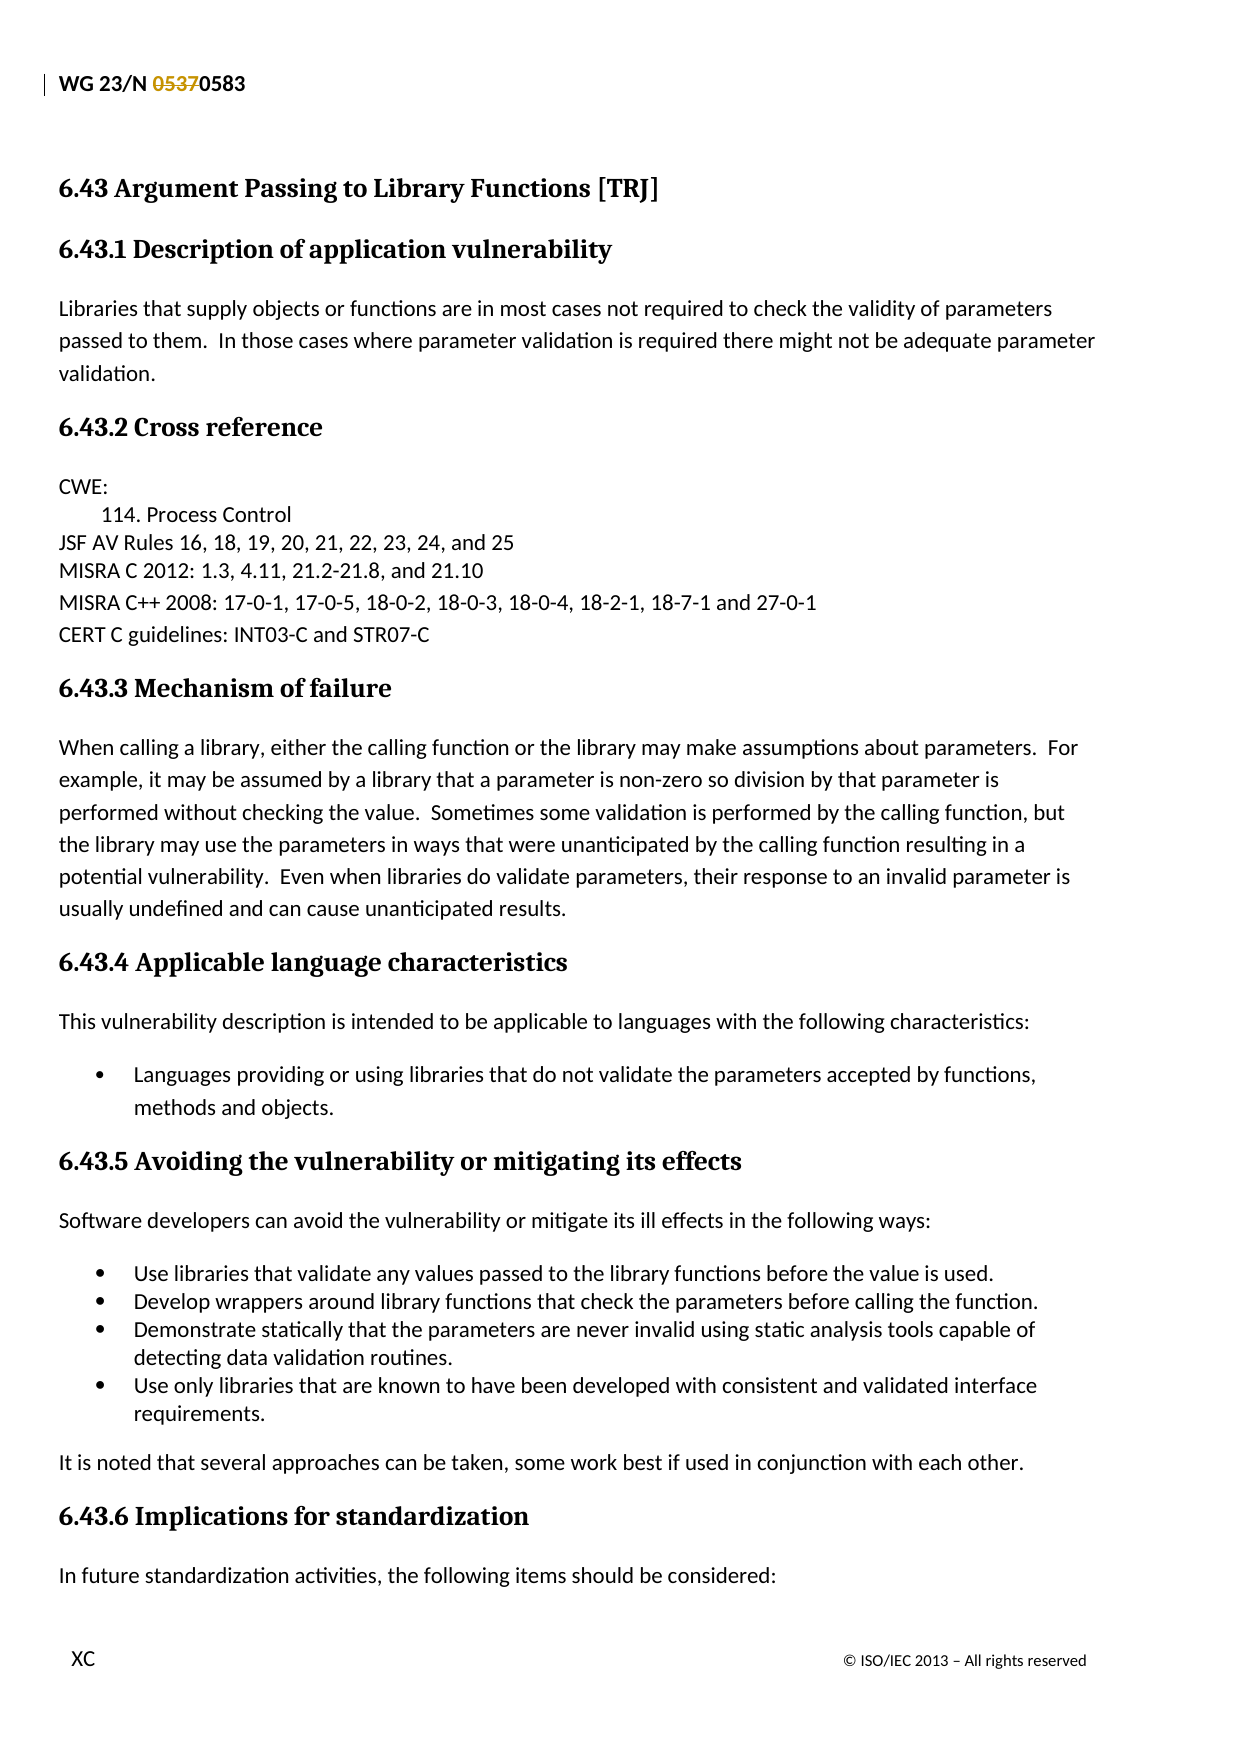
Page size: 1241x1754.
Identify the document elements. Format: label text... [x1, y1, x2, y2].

subtitle 6.43.4 Applicable language characteristics [58, 947, 1099, 978]
text MISRA C++ 2008: 17-0-1, 17-0-5, 18-0-2, 18-0-3, 18-0-4, 18-2-1, 18-7-1 and 27-0-1 [58, 588, 1099, 616]
list Demonstrate statically that the parameters are never invalid using static analysis tools capable of detecting data validation routines. [96, 1315, 1099, 1371]
list Develop wrappers around library functions that check the parameters before calling the function. [96, 1287, 1099, 1315]
text JSF AV Rules 16, 18, 19, 20, 21, 22, 23, 24, and 25 [58, 528, 1099, 556]
text When calling a library, either the calling function or the library may make assumptions about parameters. For example, it may be assumed by a library that a parameter is non-zero so division by that parameter is performed without checking the value. Sometimes some validation is performed by the calling function, but the library may use the parameters in ways that were unanticipated by the calling function resulting in a potential vulnerability. Even when libraries do validate parameters, their response to an invalid parameter is usually undefined and can cause unanticipated results. [58, 733, 1099, 922]
list Use only libraries that are known to have been developed with consistent and validated interface requirements. [96, 1371, 1099, 1427]
list Use libraries that validate any values passed to the library functions before the value is used. [96, 1259, 1099, 1287]
text In future standardization activities, the following items should be considered: [58, 1561, 1099, 1589]
text CERT C guidelines: INT03-C and STR07-C [58, 620, 1099, 648]
subtitle 6.43.3 Mechanism of failure [58, 673, 1099, 704]
text This vulnerability description is intended to be applicable to languages with the following characteristics: [58, 1007, 1099, 1036]
text MISRA C 2012: 1.3, 4.11, 21.2-21.8, and 21.10 [58, 556, 1099, 584]
text 114. Process Control [101, 500, 1099, 528]
subtitle 6.43.6 Implications for standardization [58, 1501, 1099, 1532]
subtitle 6.43.2 Cross reference [58, 412, 1099, 443]
subtitle 6.43.5 Avoiding the vulnerability or mitigating its effects [58, 1146, 1099, 1177]
subtitle 6.43 Argument Passing to Library Functions [TRJ] [58, 173, 1099, 205]
text CWE: [58, 472, 1099, 500]
text Software developers can avoid the vulnerability or mitigate its ill effects in the following ways: [58, 1206, 1099, 1234]
text Libraries that supply objects or functions are in most cases not required to check the validity of parameters passed to them. In those cases where parameter validation is required there might not be adequate parameter validation. [58, 294, 1099, 387]
subtitle 6.43.1 Description of application vulnerability [58, 234, 1099, 265]
text It is noted that several approaches can be taken, some work best if used in conjunction with each other. [58, 1448, 1099, 1476]
list Languages providing or using libraries that do not validate the parameters accepted by functions, methods and objects. [96, 1061, 1099, 1121]
